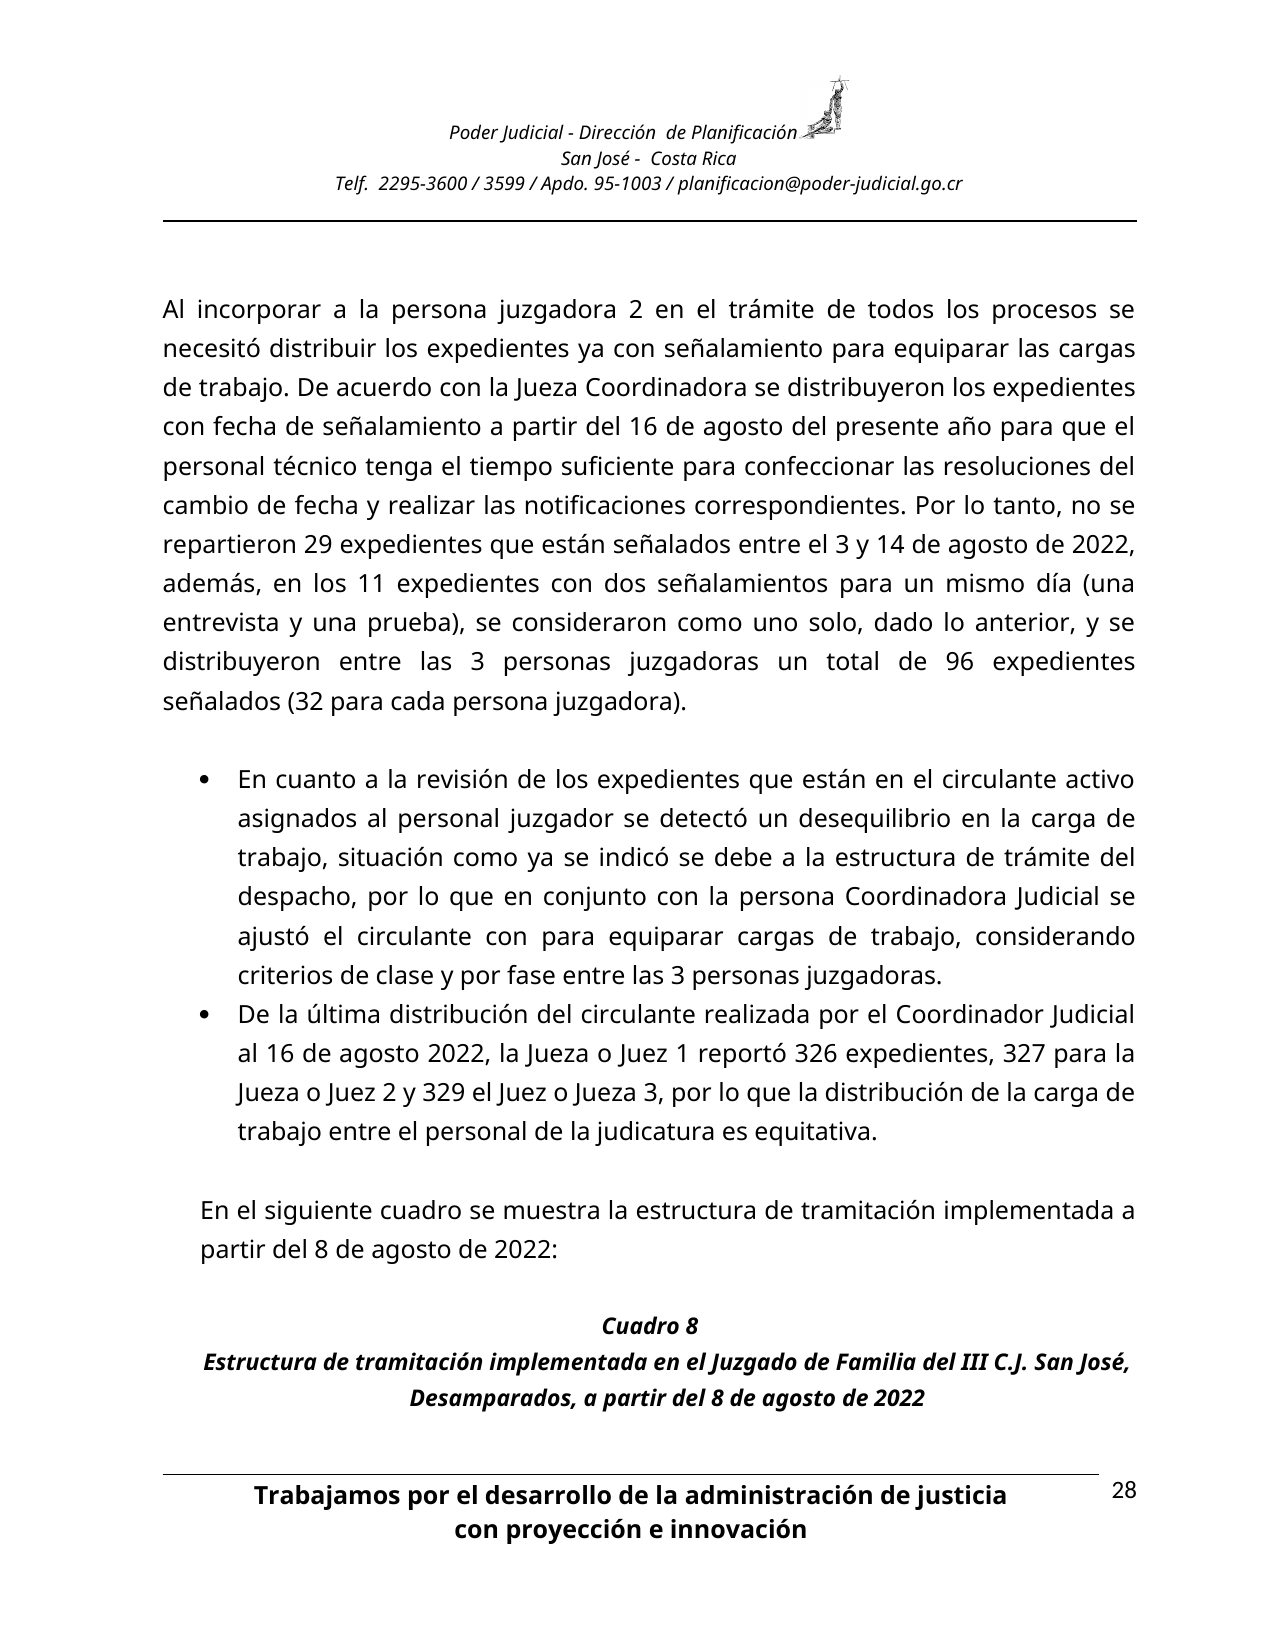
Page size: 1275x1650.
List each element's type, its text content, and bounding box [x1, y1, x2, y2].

list En cuanto a la revisión de los expedientes que están en el circulante activo asignados al personal juzgador se detectó un desequilibrio en la carga de trabajo, situación como ya se indicó se debe a la estructura de trámite del despacho, por lo que en conjunto con la persona Coordinadora Judicial se ajustó el circulante con para equiparar cargas de trabajo, considerando criterios de clase y por fase entre las 3 personas juzgadoras. [200, 762, 1137, 991]
list Cuadro 8 [162, 1310, 1137, 1341]
text Al incorporar a la persona juzgadora 2 en el trámite de todos los procesos se necesitó distribuir los expedientes ya con señalamiento para equiparar las cargas de trabajo. De acuerdo con la Jueza Coordinadora se distribuyeron los expedientes con fecha de señalamiento a partir del 16 de agosto del presente año para que el personal técnico tenga el tiempo suficiente para confeccionar las resoluciones del cambio de fecha y realizar las notificaciones correspondientes. Por lo tanto, no se repartieron 29 expedientes que están señalados entre el 3 y 14 de agosto de 2022, además, en los 11 expedientes con dos señalamientos para un mismo día (una entrevista y una prueba), se consideraron como uno solo, dado lo anterior, y se distribuyeron entre las 3 personas juzgadoras un total de 96 expedientes señalados (32 para cada persona juzgadora). [162, 292, 1137, 717]
text Estructura de tramitación implementada en el Juzgado de Familia del III C.J. San José, Desamparados, a partir del 8 de agosto de 2022 [200, 1346, 1137, 1413]
list De la última distribución del circulante realizada por el Coordinador Judicial al 16 de agosto 2022, la Jueza o Juez 1 reportó 326 expedientes, 327 para la Jueza o Juez 2 y 329 el Juez o Jueza 3, por lo que la distribución de la carga de trabajo entre el personal de la judicatura es equitativa. [200, 997, 1137, 1148]
text En el siguiente cuadro se muestra la estructura de tramitación implementada a partir del 8 de agosto de 2022: [200, 1192, 1137, 1266]
picture [797, 73, 851, 140]
